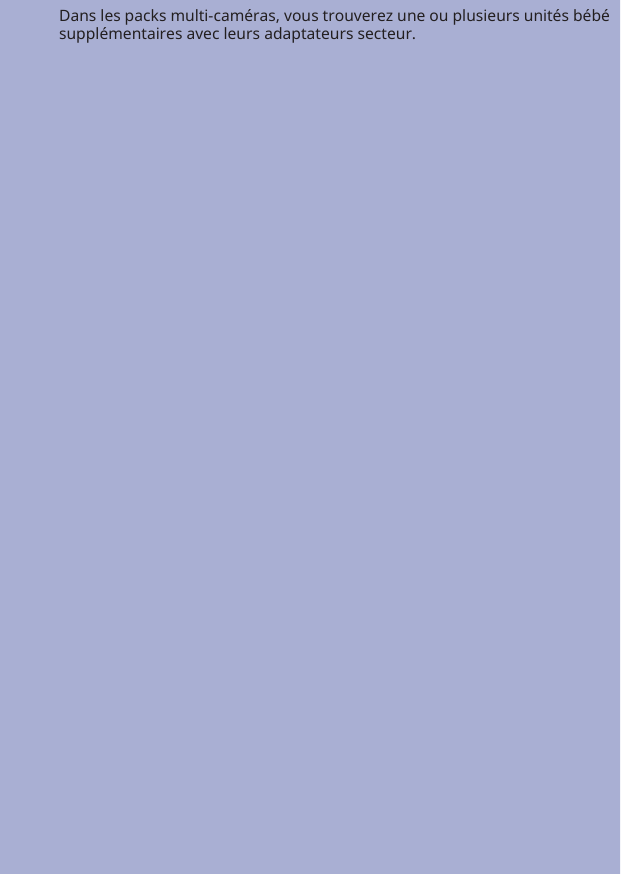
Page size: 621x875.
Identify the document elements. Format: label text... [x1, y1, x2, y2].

text Dans les packs multi-caméras, vous trouverez une ou plusieurs unités bébé supplémentaires avec leurs adaptateurs secteur. [59, 6, 620, 44]
